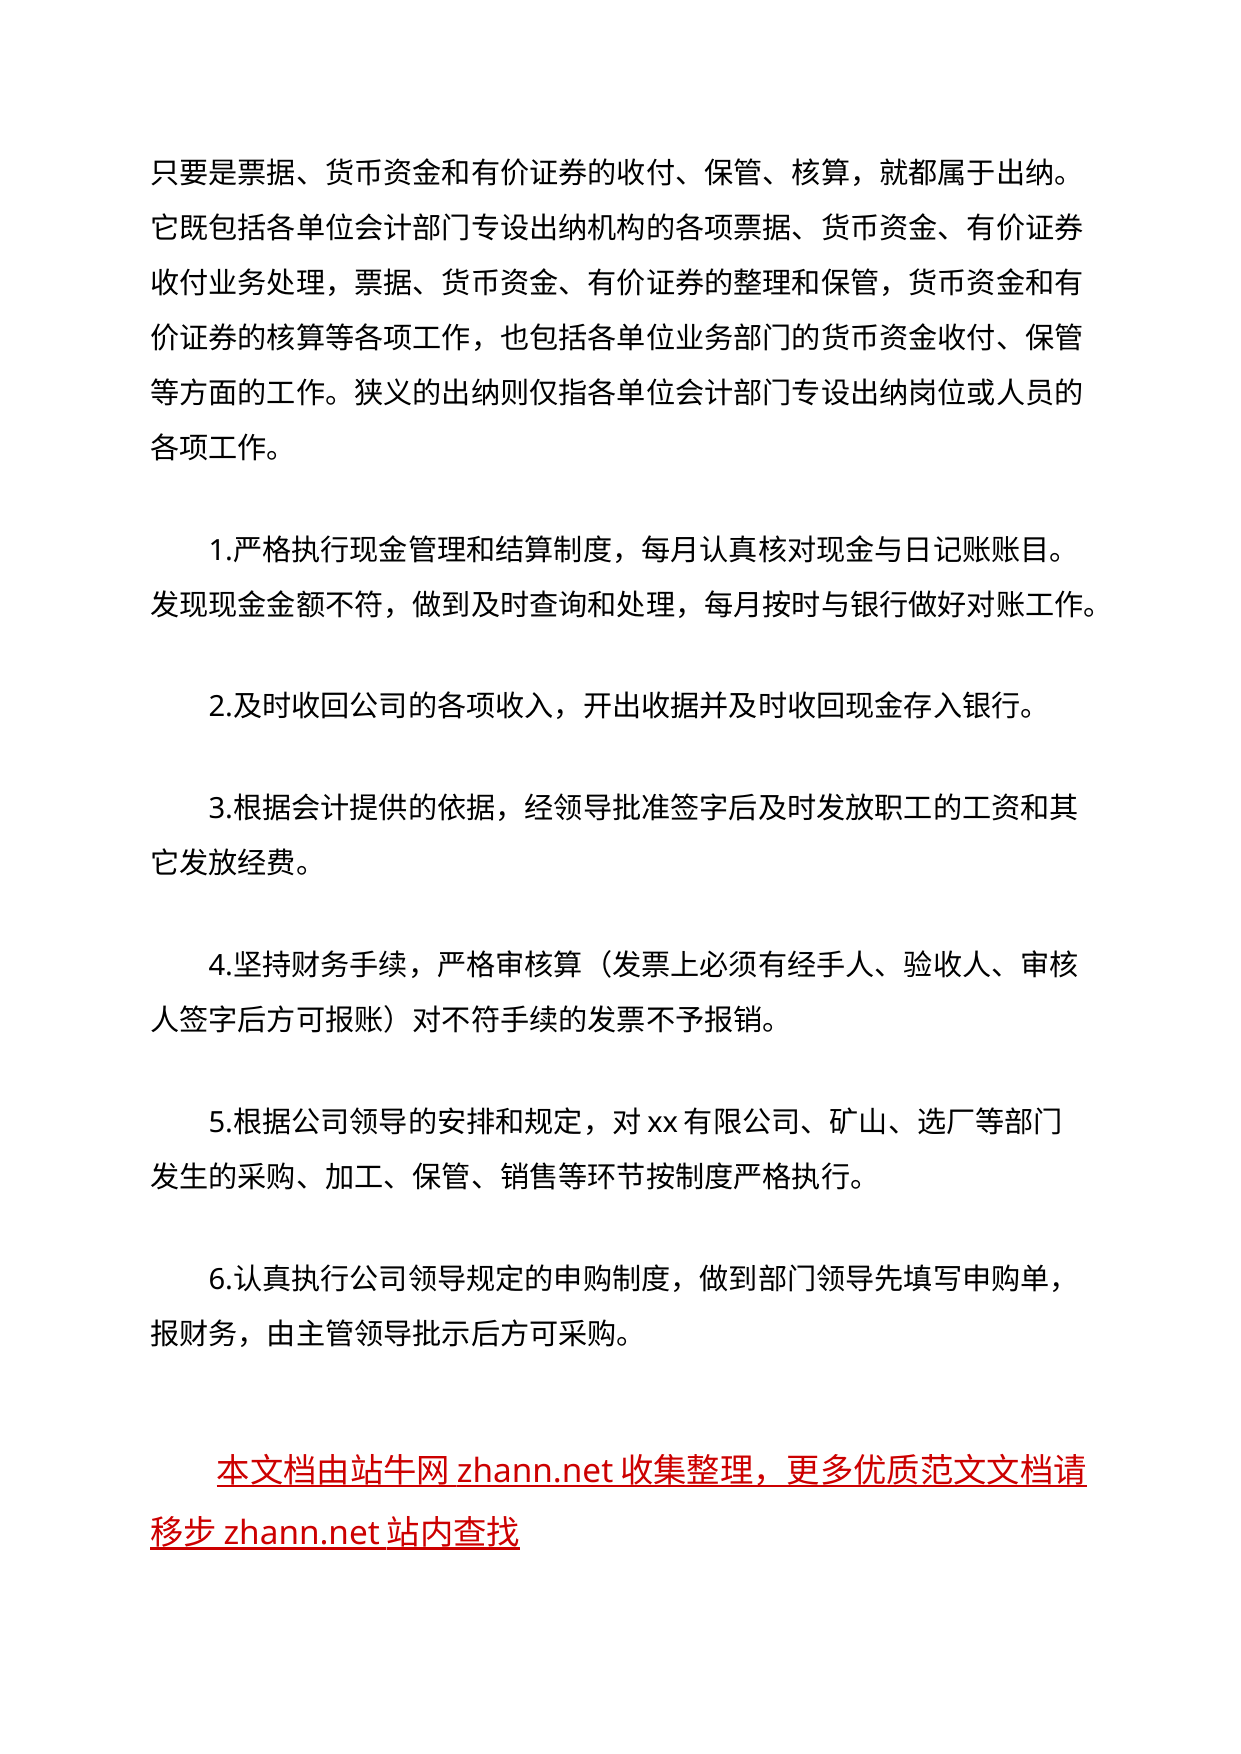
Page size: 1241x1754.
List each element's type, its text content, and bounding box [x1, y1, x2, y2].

text 4.坚持财务手续，严格审核算（发票上必须有经手人、验收人、审核人签字后方可报账）对不符手续的发票不予报销。 [150, 942, 1090, 1039]
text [150, 150, 1090, 467]
text 1.严格执行现金管理和结算制度，每月认真核对现金与日记账账目。发现现金金额不符，做到及时查询和处理，每月按时与银行做好对账工作。 [150, 526, 1090, 623]
text 3.根据会计提供的依据，经领导批准签字后及时发放职工的工资和其它发放经费。 [150, 785, 1090, 882]
text 6.认真执行公司领导规定的申购制度，做到部门领导先填写申购单，报财务，由主管领导批示后方可采购。 [150, 1255, 1090, 1353]
text 本文档由站牛网zhann.net收集整理，更多优质范文文档请移步zhann.net站内查找 [150, 1443, 1090, 1554]
text 5.根据公司领导的安排和规定，对xx有限公司、矿山、选厂等部门发生的采购、加工、保管、销售等环节按制度严格执行。 [150, 1098, 1090, 1196]
text 2.及时收回公司的各项收入，开出收据并及时收回现金存入银行。 [150, 683, 1090, 725]
